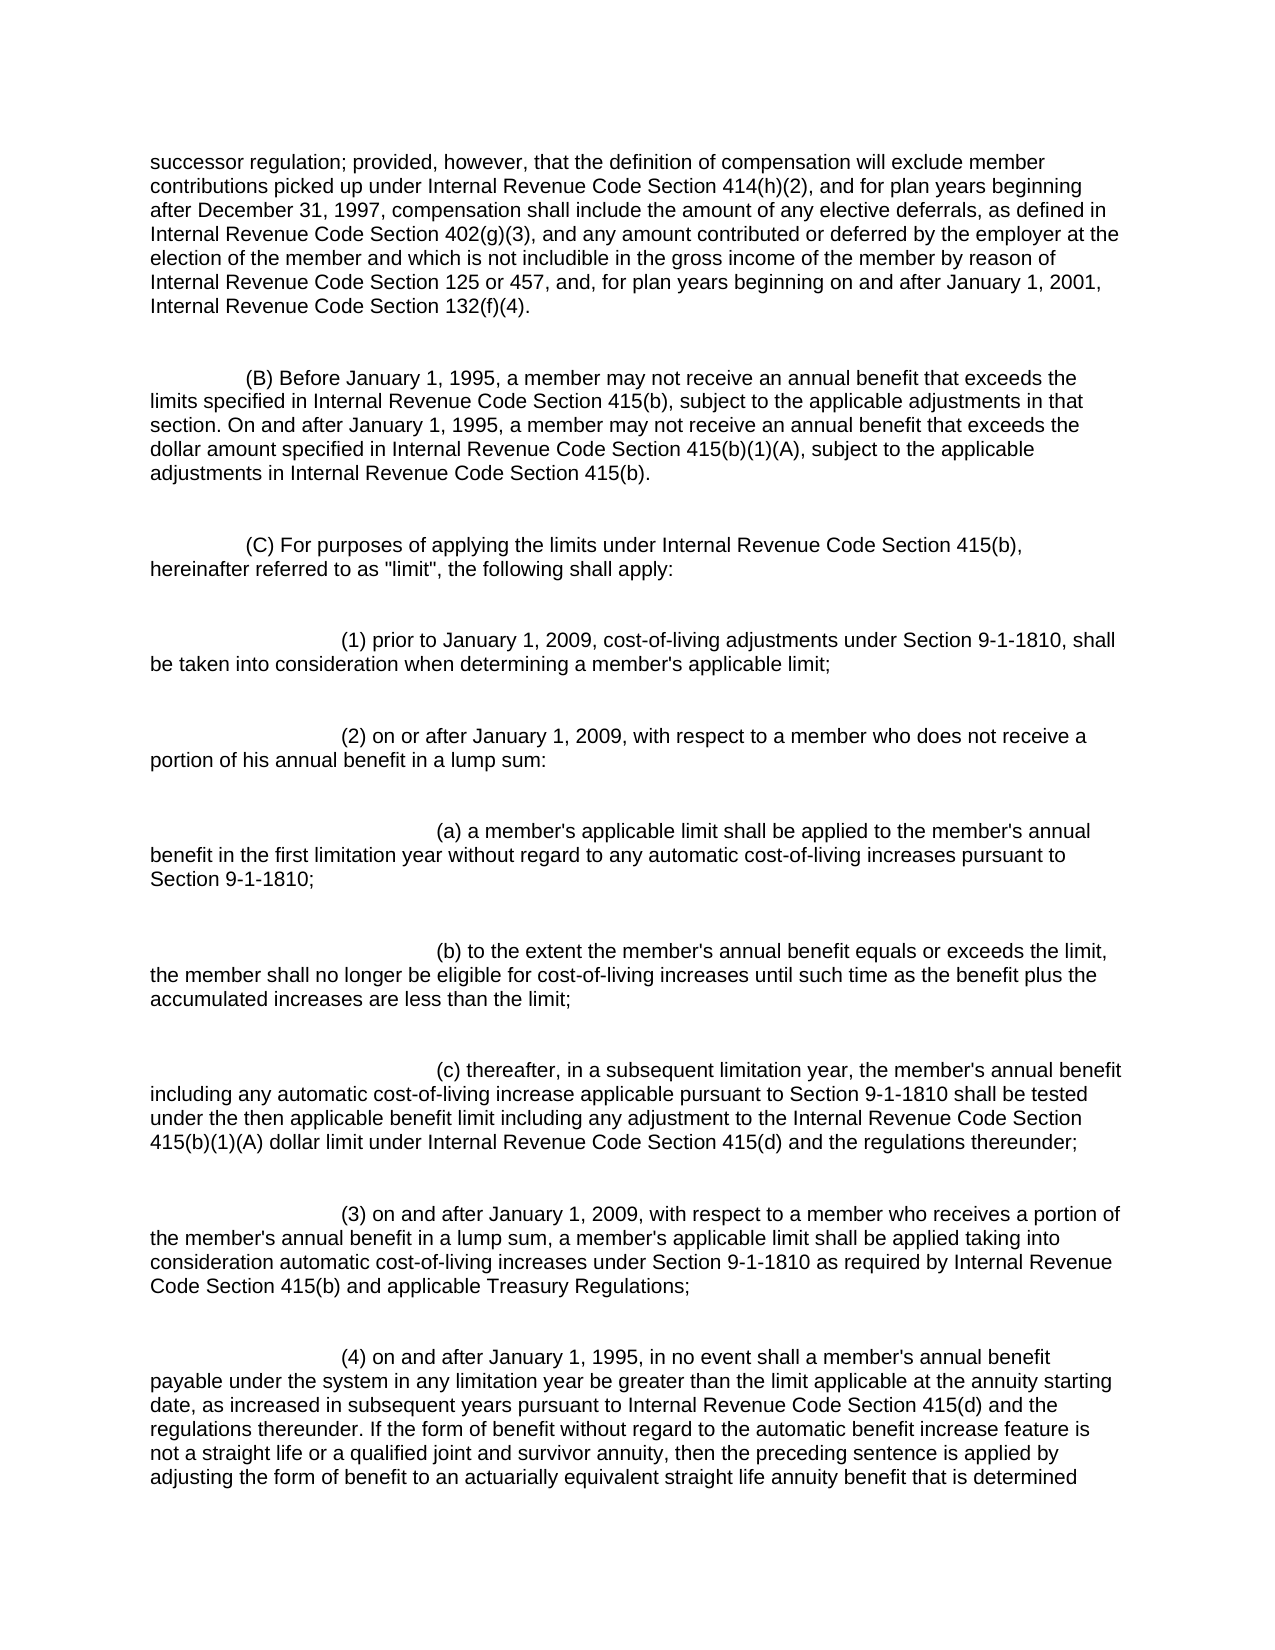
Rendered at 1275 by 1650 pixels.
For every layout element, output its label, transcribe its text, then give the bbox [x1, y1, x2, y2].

text (a) a member's applicable limit shall be applied to the member's annual benefit in the first limitation year without regard to any automatic cost-of-living increases pursuant to Section 9-1-1810; [150, 819, 1125, 915]
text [150, 150, 1125, 341]
text (3) on and after January 1, 2009, with respect to a member who receives a portion of the member's annual benefit in a lump sum, a member's applicable limit shall be applied taking into consideration automatic cost-of-living increases under Section 9-1-1810 as required by Internal Revenue Code Section 415(b) and applicable Treasury Regulations; [150, 1202, 1125, 1321]
text (c) thereafter, in a subsequent limitation year, the member's annual benefit including any automatic cost-of-living increase applicable pursuant to Section 9-1-1810 shall be tested under the then applicable benefit limit including any adjustment to the Internal Revenue Code Section 415(b)(1)(A) dollar limit under Internal Revenue Code Section 415(d) and the regulations thereunder; [150, 1058, 1125, 1178]
text (b) to the extent the member's annual benefit equals or exceeds the limit, the member shall no longer be eligible for cost-of-living increases until such time as the benefit plus the accumulated increases are less than the limit; [150, 939, 1125, 1034]
text (1) prior to January 1, 2009, cost-of-living adjustments under Section 9-1-1810, shall be taken into consideration when determining a member's applicable limit; [150, 628, 1125, 700]
text (C) For purposes of applying the limits under Internal Revenue Code Section 415(b), hereinafter referred to as "limit", the following shall apply: [150, 533, 1125, 604]
text (B) Before January 1, 1995, a member may not receive an annual benefit that exceeds the limits specified in Internal Revenue Code Section 415(b), subject to the applicable adjustments in that section. On and after January 1, 1995, a member may not receive an annual benefit that exceeds the dollar amount specified in Internal Revenue Code Section 415(b)(1)(A), subject to the applicable adjustments in Internal Revenue Code Section 415(b). [150, 365, 1125, 509]
text (2) on or after January 1, 2009, with respect to a member who does not receive a portion of his annual benefit in a lump sum: [150, 724, 1125, 795]
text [150, 1345, 1125, 1489]
